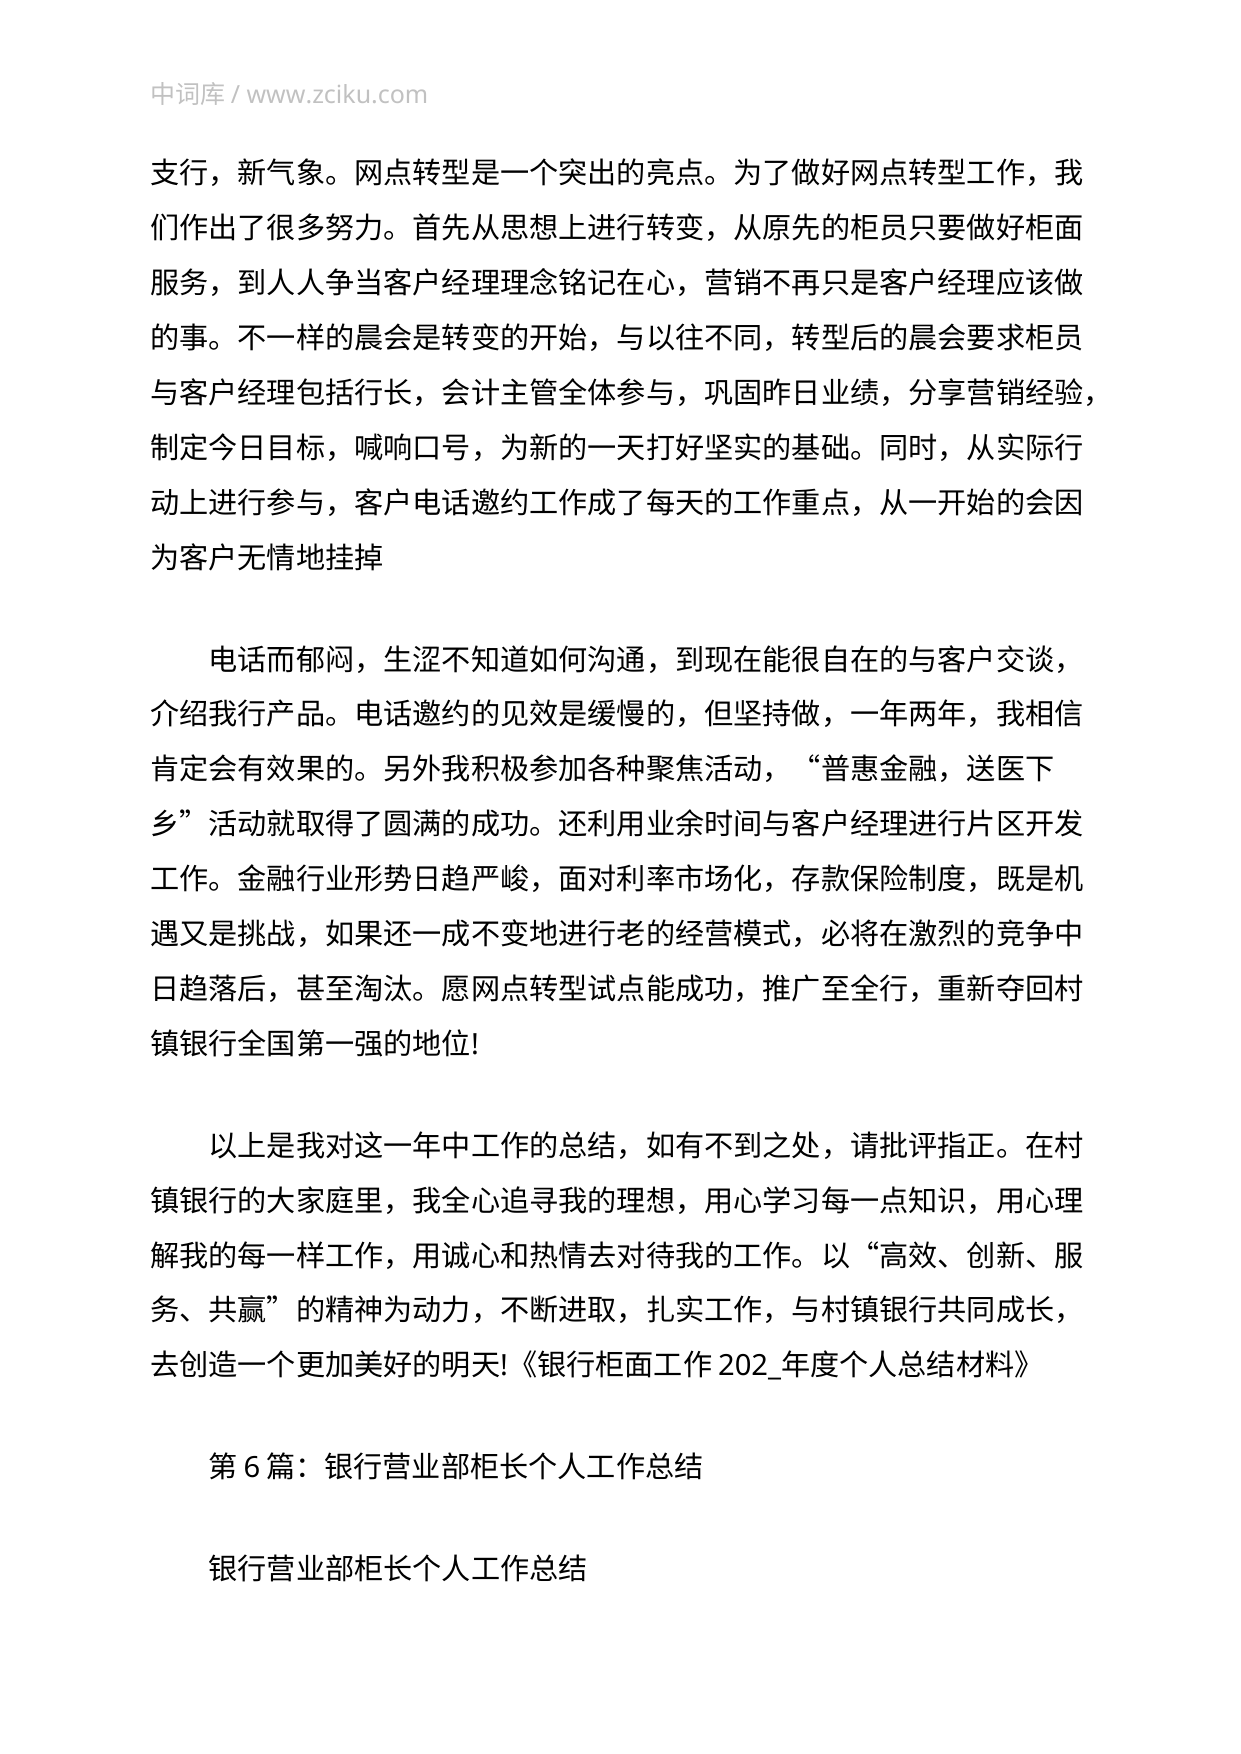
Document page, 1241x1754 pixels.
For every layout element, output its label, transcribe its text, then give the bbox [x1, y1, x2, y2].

text 以上是我对这一年中工作的总结，如有不到之处，请批评指正。在村镇银行的大家庭里，我全心追寻我的理想，用心学习每一点知识，用心理解我的每一样工作，用诚心和热情去对待我的工作。以“高效、创新、服务、共赢”的精神为动力，不断进取，扎实工作，与村镇银行共同成长，去创造一个更加美好的明天!《银行柜面工作202_年度个人总结材料》 [150, 1122, 1090, 1384]
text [150, 150, 1090, 577]
text 电话而郁闷，生涩不知道如何沟通，到现在能很自在的与客户交谈，介绍我行产品。电话邀约的见效是缓慢的，但坚持做，一年两年，我相信肯定会有效果的。另外我积极参加各种聚焦活动，“普惠金融，送医下乡”活动就取得了圆满的成功。还利用业余时间与客户经理进行片区开发工作。金融行业形势日趋严峻，面对利率市场化，存款保险制度，既是机遇又是挑战，如果还一成不变地进行老的经营模式，必将在激烈的竞争中日趋落后，甚至淘汰。愿网点转型试点能成功，推广至全行，重新夺回村镇银行全国第一强的地位! [150, 636, 1090, 1063]
text 第6篇：银行营业部柜长个人工作总结 [150, 1444, 1090, 1486]
text 银行营业部柜长个人工作总结 [150, 1546, 1090, 1588]
